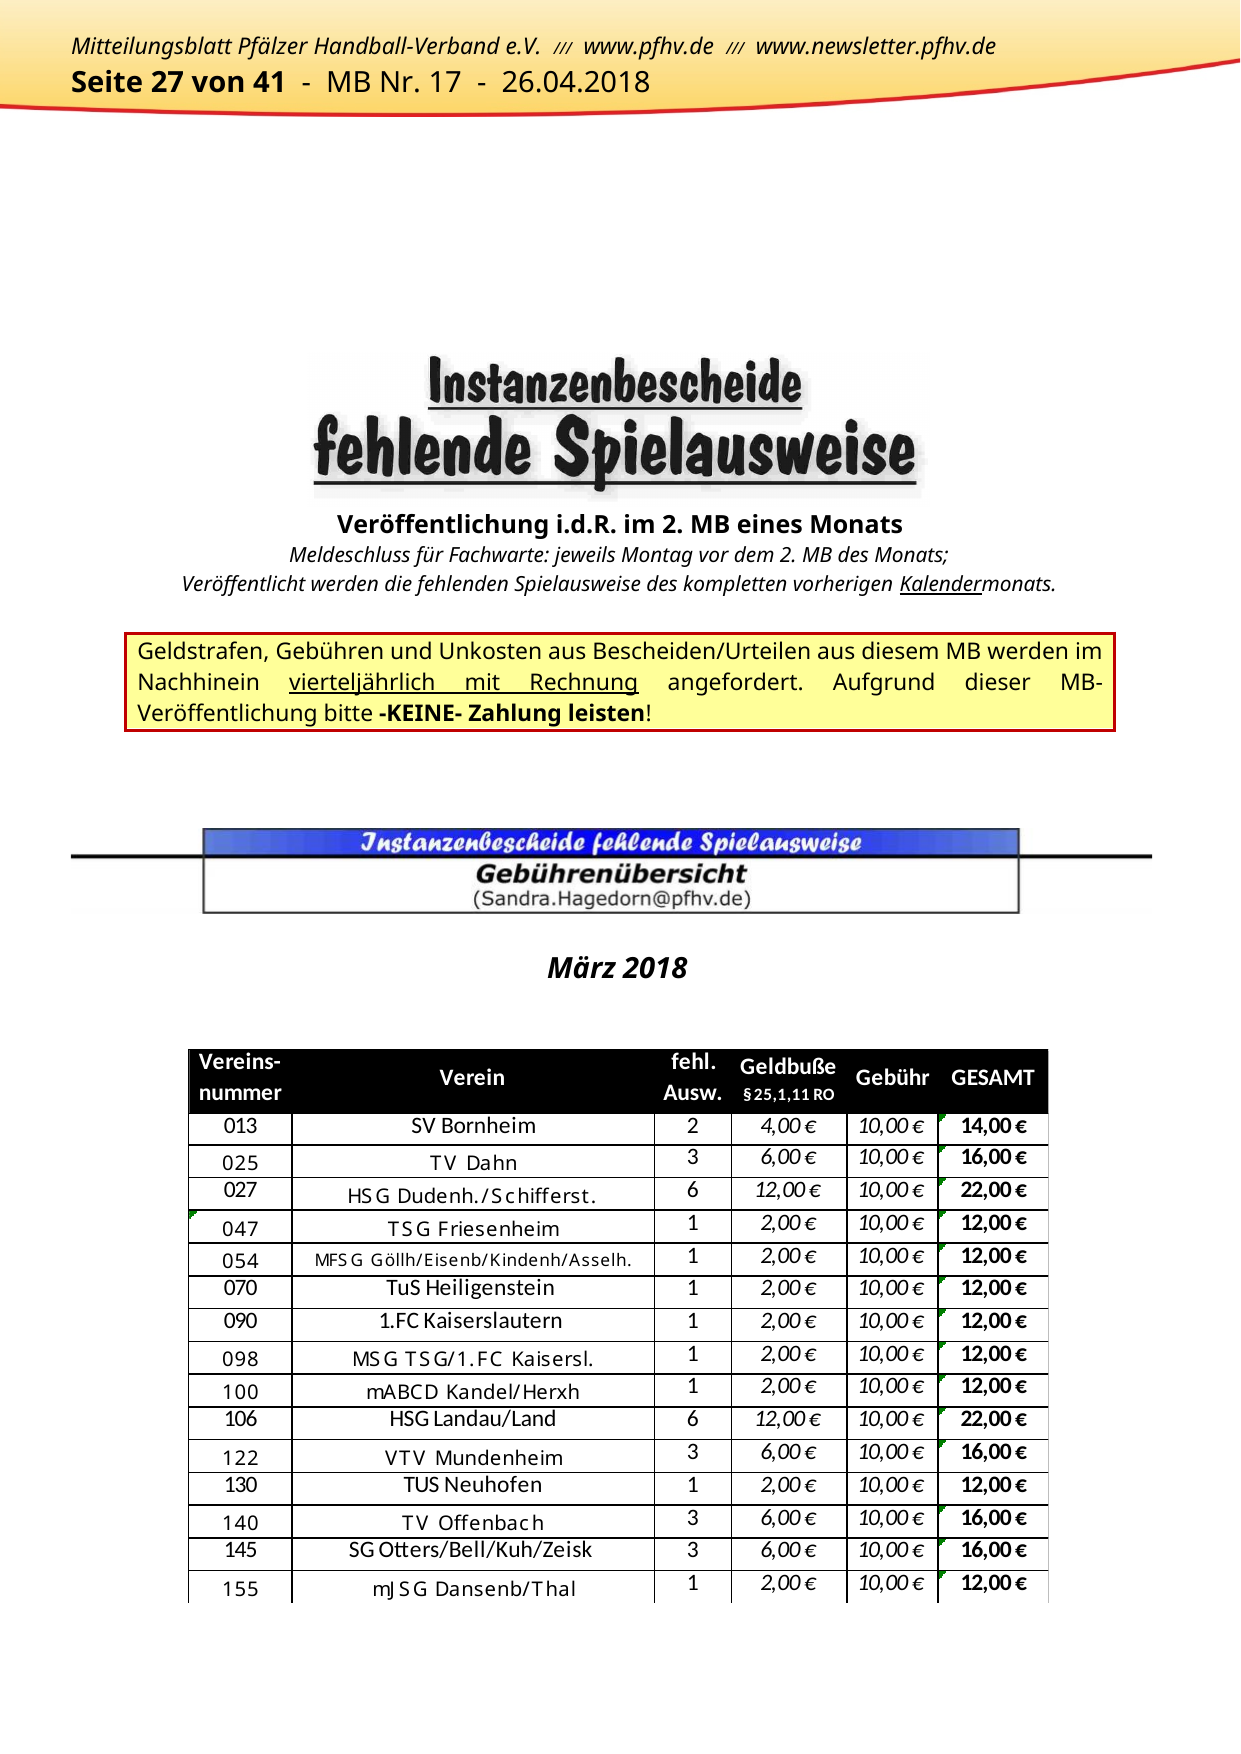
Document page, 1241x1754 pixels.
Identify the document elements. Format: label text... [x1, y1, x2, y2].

table_header Geldstrafen, Gebühren und Unkosten aus Bescheiden/Urteilen aus diesem MB werden im Nachhinein vierteljährlich mit Rechnung angefordert. Aufgrund dieser MB-Veröffentlichung bitte -KEINE- Zahlung leisten! [127, 635, 1113, 728]
picture [0, 0, 1241, 117]
text Veröffentlichung i.d.R. im 2. MB eines Monats [71, 507, 1169, 541]
picture [307, 352, 930, 507]
picture [70, 828, 1153, 914]
text Veröffentlicht werden die fehlenden Spielausweise des kompletten vorherigen Kalendermonats. [71, 569, 1169, 597]
text Meldeschluss für Fachwarte: jeweils Montag vor dem 2. MB des Monats; [71, 541, 1169, 569]
text März 2018 [71, 947, 1166, 987]
